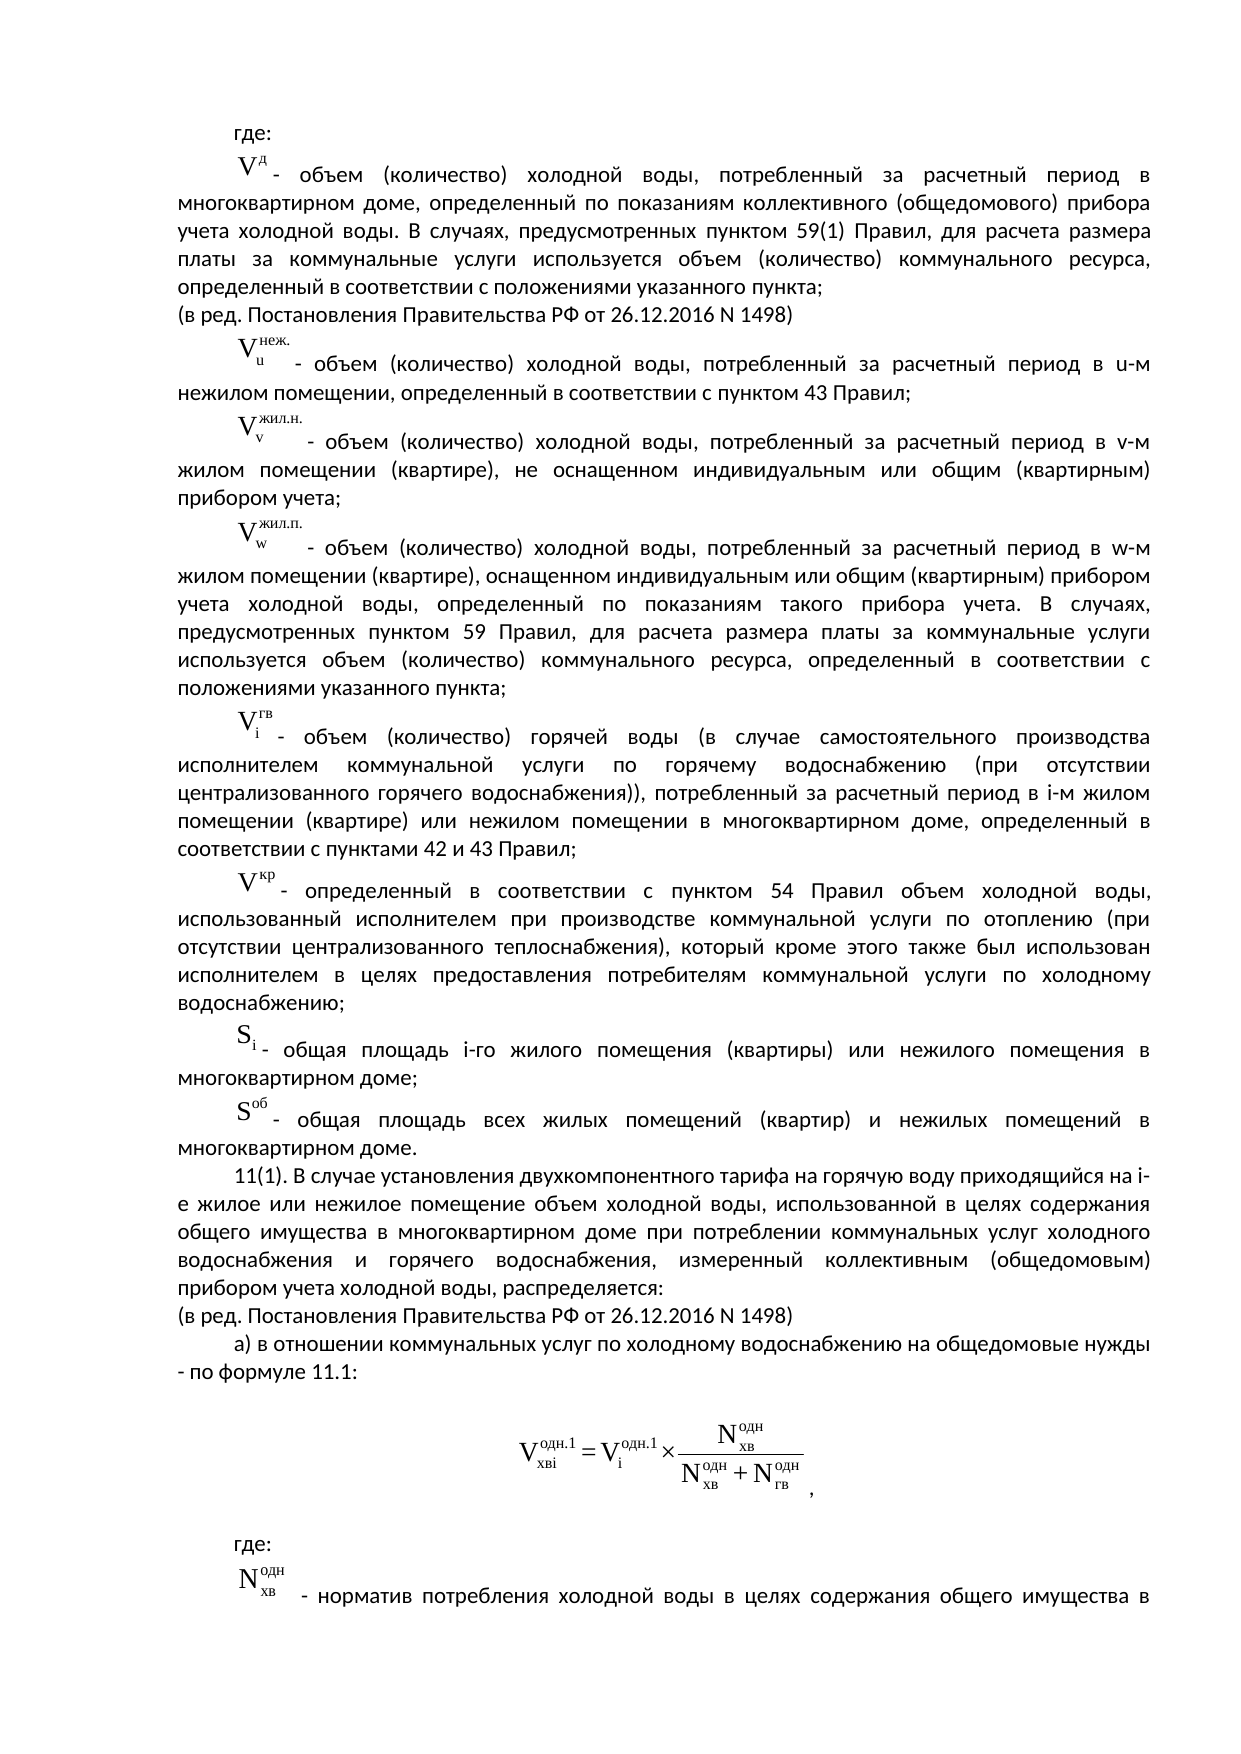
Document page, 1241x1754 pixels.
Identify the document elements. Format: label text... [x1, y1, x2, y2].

text 11(1). В случае установления двухкомпонентного тарифа на горячую воду приходящийся на i-е жилое или нежилое помещение объем холодной воды, использованной в целях содержания общего имущества в многоквартирном доме при потреблении коммунальных услуг холодного водоснабжения и горячего водоснабжения, измеренный коллективным (общедомовым) прибором учета холодной воды, распределяется: [177, 1161, 1152, 1301]
text (в ред. Постановления Правительства РФ от 26.12.2016 N 1498) [177, 300, 1152, 328]
text , [177, 1413, 1152, 1502]
text - объем (количество) холодной воды, потребленный за расчетный период в u-м нежилом помещении, определенный в соответствии с пунктом 43 Правил; [177, 328, 1152, 406]
text - определенный в соответствии с пунктом 54 Правил объем холодной воды, использованный исполнителем при производстве коммунальной услуги по отоплению (при отсутствии централизованного теплоснабжения), который кроме этого также был использован исполнителем в целях предоставления потребителям коммунальной услуги по холодному водоснабжению; [177, 863, 1152, 1016]
text - объем (количество) холодной воды, потребленный за расчетный период в w-м жилом помещении (квартире), оснащенном индивидуальным или общим (квартирным) прибором учета холодной воды, определенный по показаниям такого прибора учета. В случаях, предусмотренных пунктом 59 Правил, для расчета размера платы за коммунальные услуги используется объем (количество) коммунального ресурса, определенный в соответствии с положениями указанного пункта; [177, 511, 1152, 701]
text (в ред. Постановления Правительства РФ от 26.12.2016 N 1498) [177, 1301, 1152, 1329]
text где: [177, 118, 1152, 146]
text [177, 1558, 1152, 1609]
text - объем (количество) горячей воды (в случае самостоятельного производства исполнителем коммунальной услуги по горячему водоснабжению (при отсутствии централизованного горячего водоснабжения)), потребленный за расчетный период в i-м жилом помещении (квартире) или нежилом помещении в многоквартирном доме, определенный в соответствии с пунктами 42 и 43 Правил; [177, 701, 1152, 863]
text - общая площадь всех жилых помещений (квартир) и нежилых помещений в многоквартирном доме. [177, 1091, 1152, 1161]
text а) в отношении коммунальных услуг по холодному водоснабжению на общедомовые нужды - по формуле 11.1: [177, 1329, 1152, 1385]
text - объем (количество) холодной воды, потребленный за расчетный период в многоквартирном доме, определенный по показаниям коллективного (общедомового) прибора учета холодной воды. В случаях, предусмотренных пунктом 59(1) Правил, для расчета размера платы за коммунальные услуги используется объем (количество) коммунального ресурса, определенный в соответствии с положениями указанного пункта; [177, 146, 1152, 300]
text где: [177, 1529, 1152, 1558]
text - объем (количество) холодной воды, потребленный за расчетный период в v-м жилом помещении (квартире), не оснащенном индивидуальным или общим (квартирным) прибором учета; [177, 406, 1152, 511]
text - общая площадь i-го жилого помещения (квартиры) или нежилого помещения в многоквартирном доме; [177, 1016, 1152, 1091]
